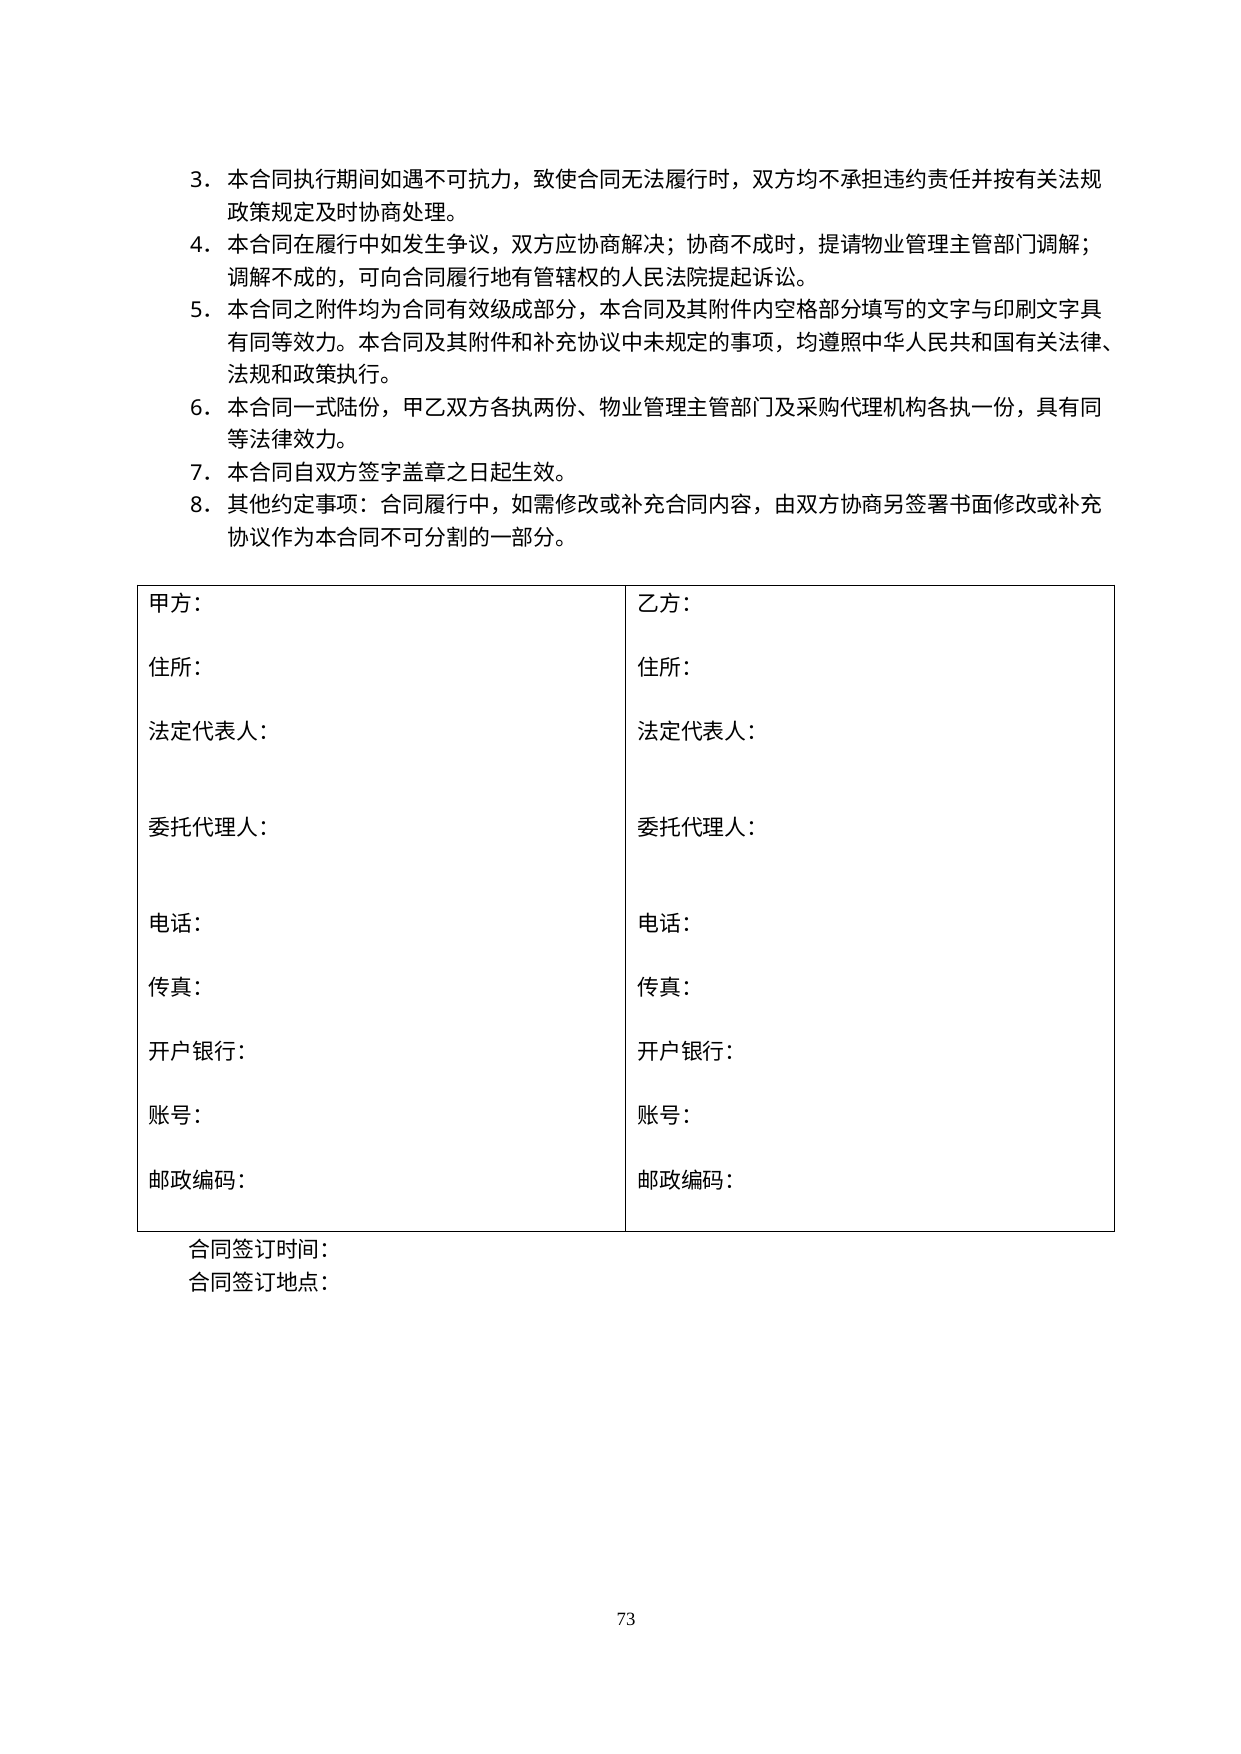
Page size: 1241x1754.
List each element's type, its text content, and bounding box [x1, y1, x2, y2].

list 本合同执行期间如遇不可抗力，致使合同无法履行时，双方均不承担违约责任并按有关法规政策规定及时协商处理。 [190, 162, 1107, 227]
list 本合同一式陆份，甲乙双方各执两份、物业管理主管部门及采购代理机构各执一份，具有同等法律效力。 [190, 389, 1107, 454]
list 本合同自双方签字盖章之日起生效。 [190, 454, 1107, 487]
text 合同签订时间： [144, 1232, 1107, 1264]
text 合同签订地点： [144, 1264, 1107, 1297]
list 本合同之附件均为合同有效级成部分，本合同及其附件内空格部分填写的文字与印刷文字具有同等效力。本合同及其附件和补充协议中未规定的事项，均遵照中华人民共和国有关法律、法规和政策执行。 [190, 292, 1107, 389]
list 本合同在履行中如发生争议，双方应协商解决；协商不成时，提请物业管理主管部门调解；调解不成的，可向合同履行地有管辖权的人民法院提起诉讼。 [190, 227, 1107, 292]
table_header 乙方： 住所： 法定代表人： 委托代理人： 电话： 传真： 开户银行： 账号： 邮政编码： [626, 586, 1114, 1231]
list 其他约定事项：合同履行中，如需修改或补充合同内容，由双方协商另签署书面修改或补充协议作为本合同不可分割的一部分。 [190, 487, 1107, 552]
table_header 甲方： 住所： 法定代表人： 委托代理人： 电话： 传真： 开户银行： 账号： 邮政编码： [138, 586, 625, 1231]
